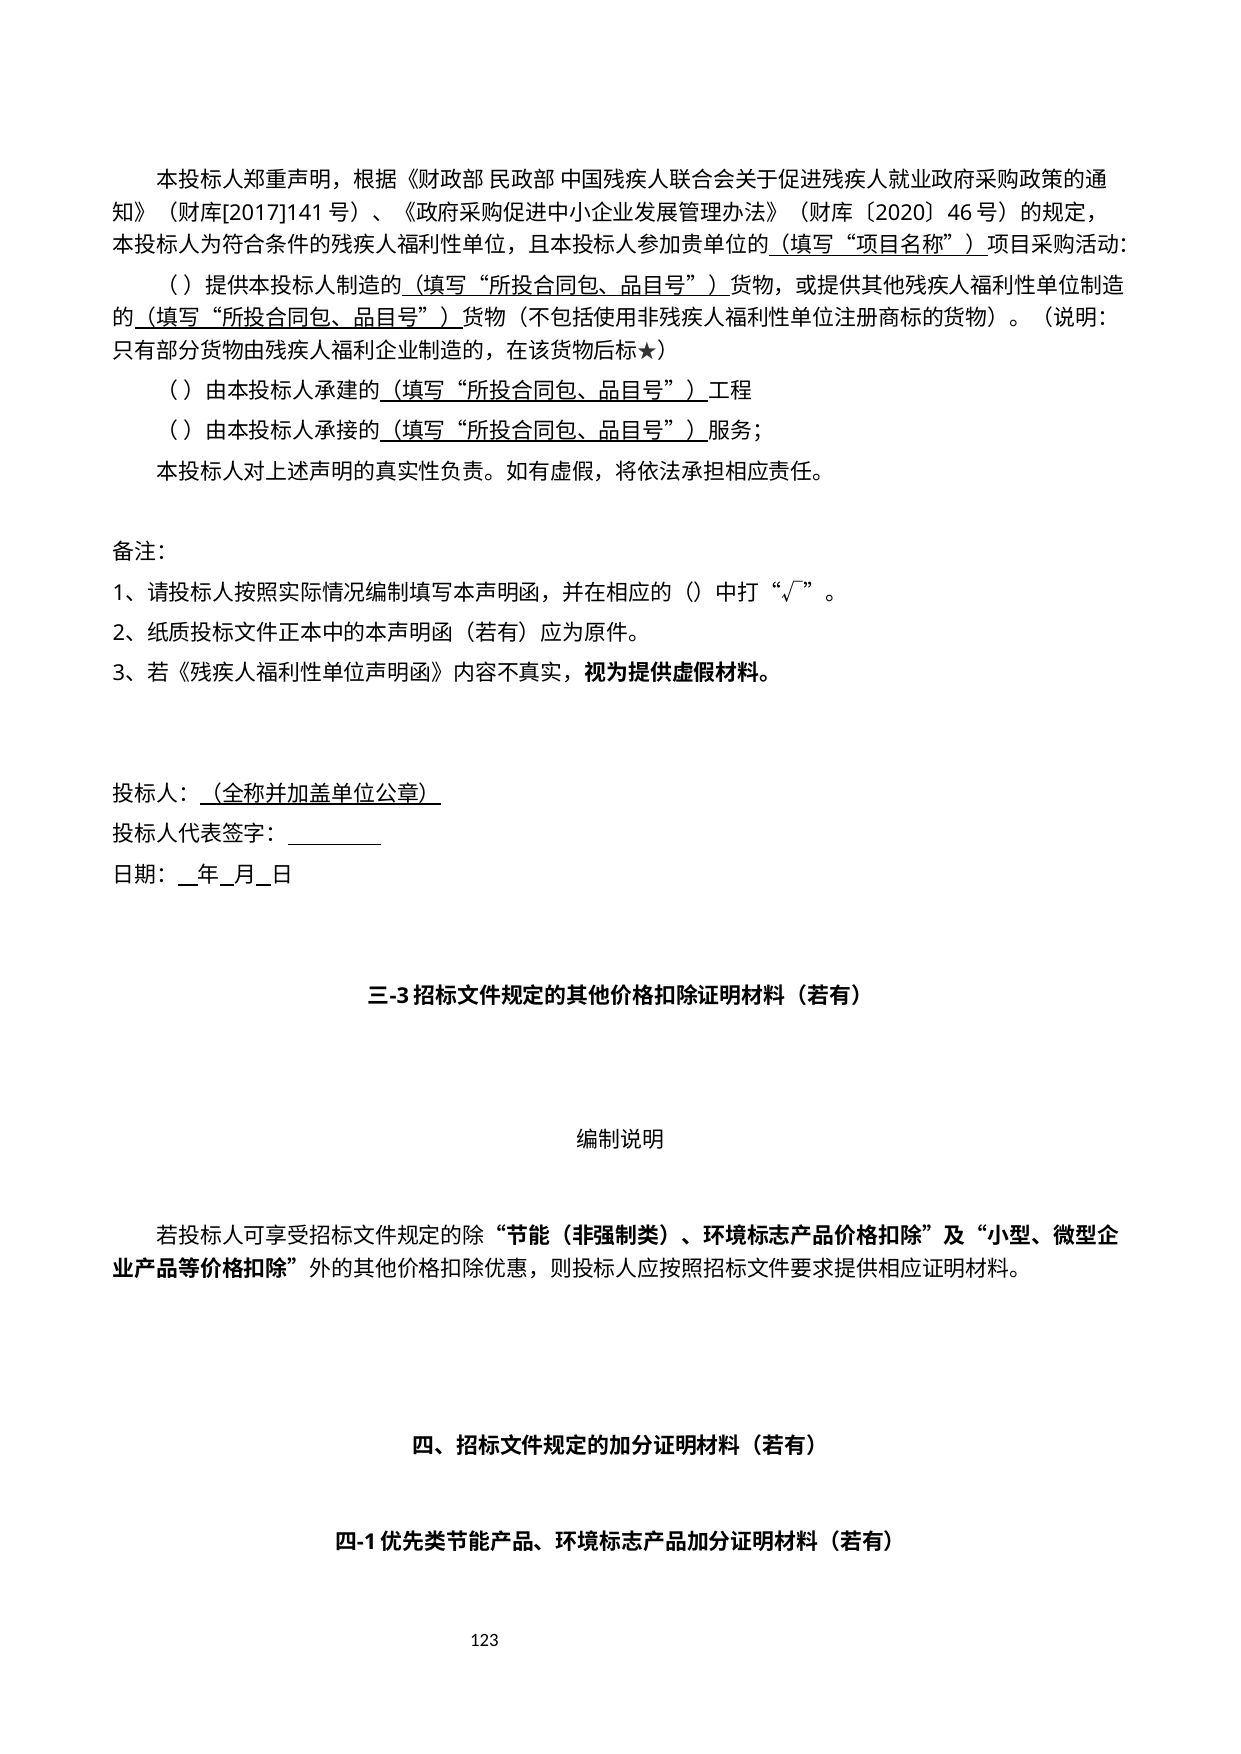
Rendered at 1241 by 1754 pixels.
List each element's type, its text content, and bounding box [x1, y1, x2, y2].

text （ ）提供本投标人制造的（填写“所投合同包、品目号”）货物，或提供其他残疾人福利性单位制造的（填写“所投合同包、品目号”）货物（不包括使用非残疾人福利性单位注册商标的货物）。（说明：只有部分货物由残疾人福利企业制造的，在该货物后标★） [112, 267, 1128, 365]
text 编制说明 [112, 1122, 1128, 1154]
text 2、纸质投标文件正本中的本声明函（若有）应为原件。 [112, 614, 1128, 647]
text 四、招标文件规定的加分证明材料（若有） [112, 1395, 1128, 1460]
text （ ）由本投标人承建的（填写“所投合同包、品目号”）工程 [112, 373, 1128, 405]
text 若投标人可享受招标文件规定的除“节能（非强制类）、环境标志产品价格扣除”及“小型、微型企业产品等价格扣除”外的其他价格扣除优惠，则投标人应按照招标文件要求提供相应证明材料。 [112, 1218, 1128, 1283]
text 备注： [112, 534, 1128, 566]
text 本投标人郑重声明，根据《财政部 民政部 中国残疾人联合会关于促进残疾人就业政府采购政策的通知》（财库[2017]141号）、《政府采购促进中小企业发展管理办法》（财库〔2020〕46号）的规定，本投标人为符合条件的残疾人福利性单位，且本投标人参加贵单位的（填写“项目名称”）项目采购活动： [112, 162, 1128, 259]
text 1、请投标人按照实际情况编制填写本声明函，并在相应的（）中打“√”。 [112, 574, 1128, 607]
text （ ）由本投标人承接的（填写“所投合同包、品目号”）服务； [112, 413, 1128, 445]
text 日期： 年 月 日 [112, 856, 1128, 889]
text 三-3招标文件规定的其他价格扣除证明材料（若有） [112, 945, 1128, 1010]
text 本投标人对上述声明的真实性负责。如有虚假，将依法承担相应责任。 [112, 453, 1128, 486]
text 投标人：（全称并加盖单位公章） [112, 776, 1128, 808]
text 3、若《残疾人福利性单位声明函》内容不真实，视为提供虚假材料。 [112, 655, 1128, 687]
text 四-1优先类节能产品、环境标志产品加分证明材料（若有） [112, 1523, 1128, 1556]
text 投标人代表签字： [112, 816, 1128, 848]
